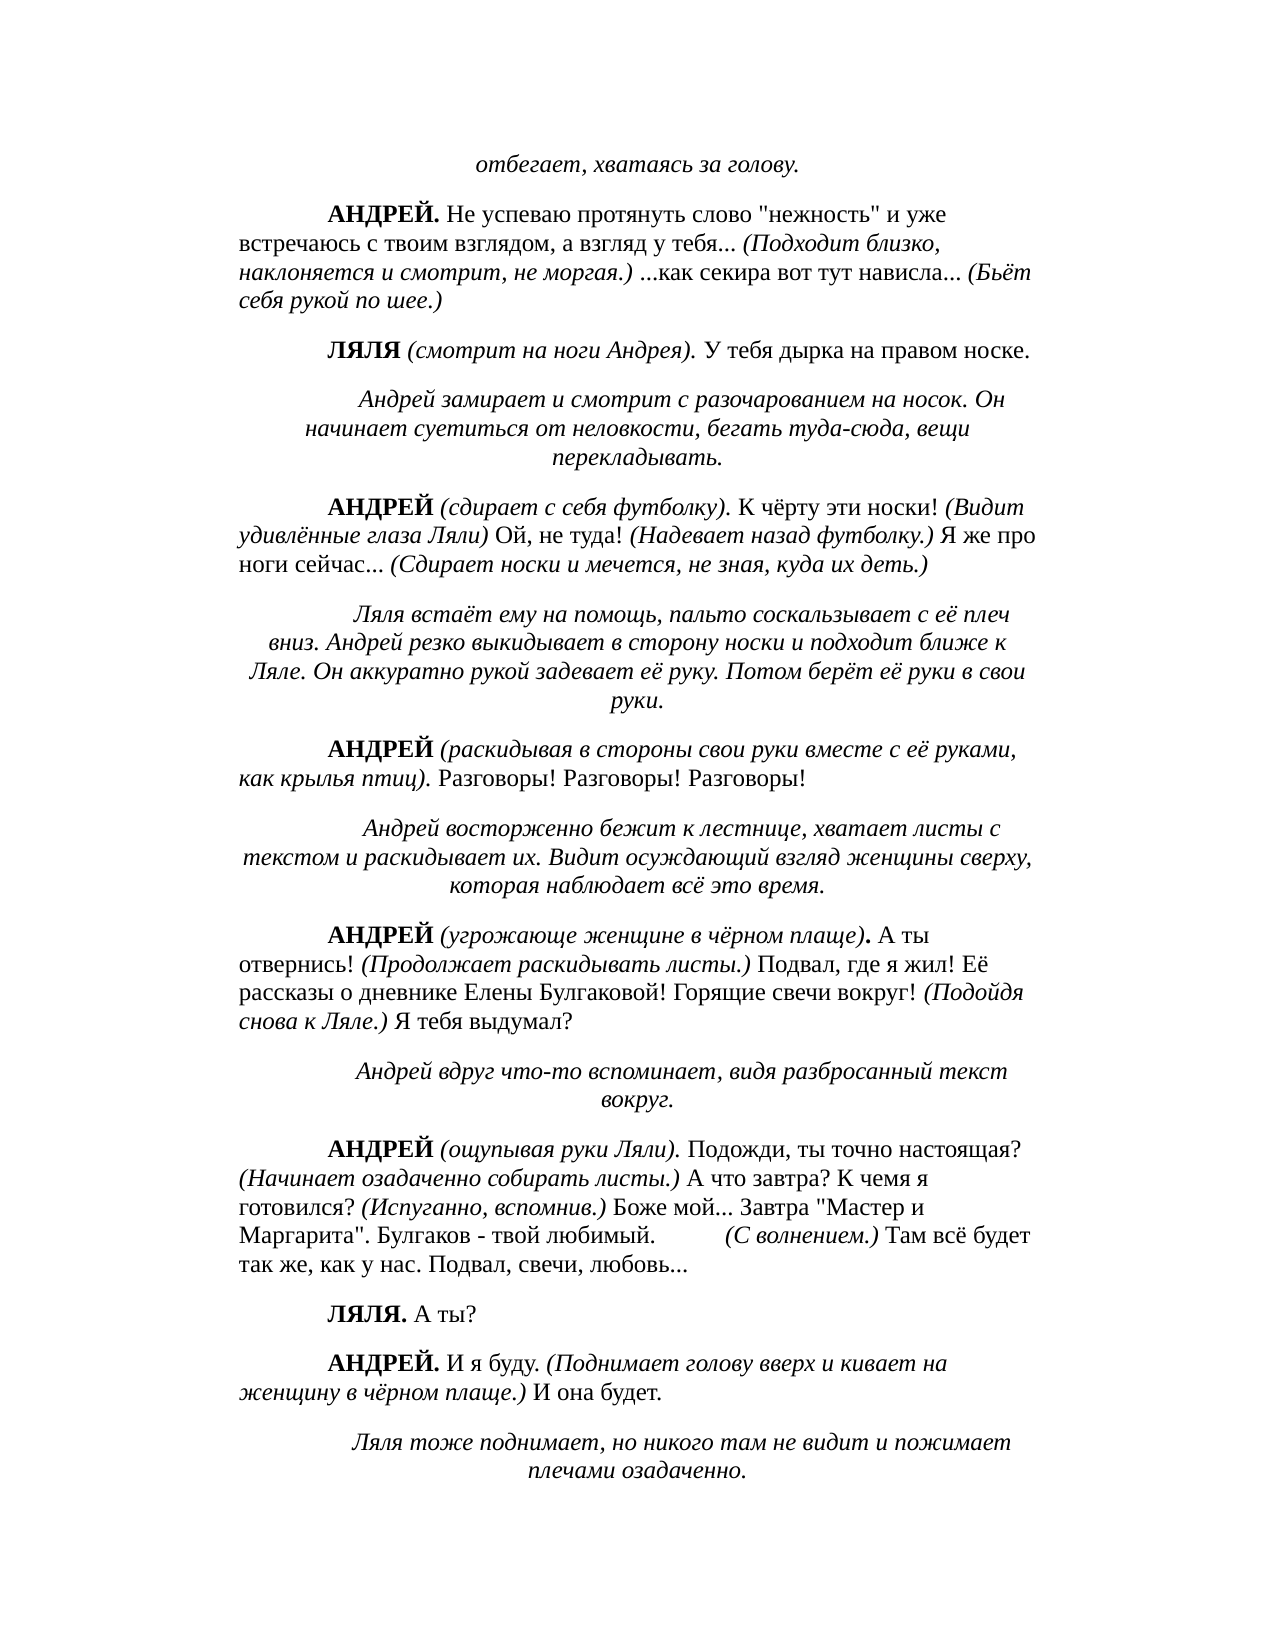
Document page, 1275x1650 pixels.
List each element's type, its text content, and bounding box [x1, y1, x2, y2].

text АНДРЕЙ (сдирает с себя футболку). К чёрту эти носки! (Видит удивлённые глаза Ляли) Ой, не туда! (Надевает назад футболку.) Я же про ноги сейчас... (Сдирает носки и мечется, не зная, куда их деть.) [239, 492, 1036, 578]
text АНДРЕЙ. И я буду. (Поднимает голову вверх и кивает на женщину в чёрном плаще.) И она будет. [239, 1349, 1036, 1406]
text Ляля тоже поднимает, но никого там не видит и пожимает плечами озадаченно. [239, 1427, 1036, 1484]
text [239, 150, 1036, 179]
text АНДРЕЙ. Не успеваю протянуть слово "нежность" и уже встречаюсь с твоим взглядом, а взгляд у тебя... (Подходит близко, наклоняется и смотрит, не моргая.) ...как секира вот тут нависла... (Бьёт себя рукой по шее.) [239, 199, 1036, 314]
text АНДРЕЙ (раскидывая в стороны свои руки вместе с её руками, как крылья птиц). Разговоры! Разговоры! Разговоры! [239, 735, 1036, 792]
text ЛЯЛЯ (смотрит на ноги Андрея). У тебя дырка на правом носке. [239, 335, 1036, 364]
text Андрей замирает и смотрит с разочарованием на носок. Он начинает суетиться от неловкости, бегать туда-сюда, вещи перекладывать. [239, 385, 1036, 471]
text Андрей восторженно бежит к лестнице, хватает листы с текстом и раскидывает их. Видит осуждающий взгляд женщины сверху, которая наблюдает всё это время. [239, 813, 1036, 899]
text Андрей вдруг что-то вспоминает, видя разбросанный текст вокруг. [239, 1056, 1036, 1114]
text АНДРЕЙ (угрожающе женщине в чёрном плаще). А ты отвернись! (Продолжает раскидывать листы.) Подвал, где я жил! Её рассказы о дневнике Елены Булгаковой! Горящие свечи вокруг! (Подойдя снова к Ляле.) Я тебя выдумал? [239, 920, 1036, 1035]
text АНДРЕЙ (ощупывая руки Ляли). Подожди, ты точно настоящая? (Начинает озадаченно собирать листы.) А что завтра? К чемя я готовился? (Испуганно, вспомнив.) Боже мой... Завтра "Мастер и Маргарита". Булгаков - твой любимый. (С волнением.) Там всё будет так же, как у нас. Подвал, свечи, любовь... [239, 1134, 1036, 1278]
text Ляля встаёт ему на помощь, пальто соскальзывает с её плеч вниз. Андрей резко выкидывает в сторону носки и подходит ближе к Ляле. Он аккуратно рукой задевает её руку. Потом берёт её руки в свои руки. [239, 599, 1036, 714]
text ЛЯЛЯ. А ты? [239, 1299, 1036, 1328]
